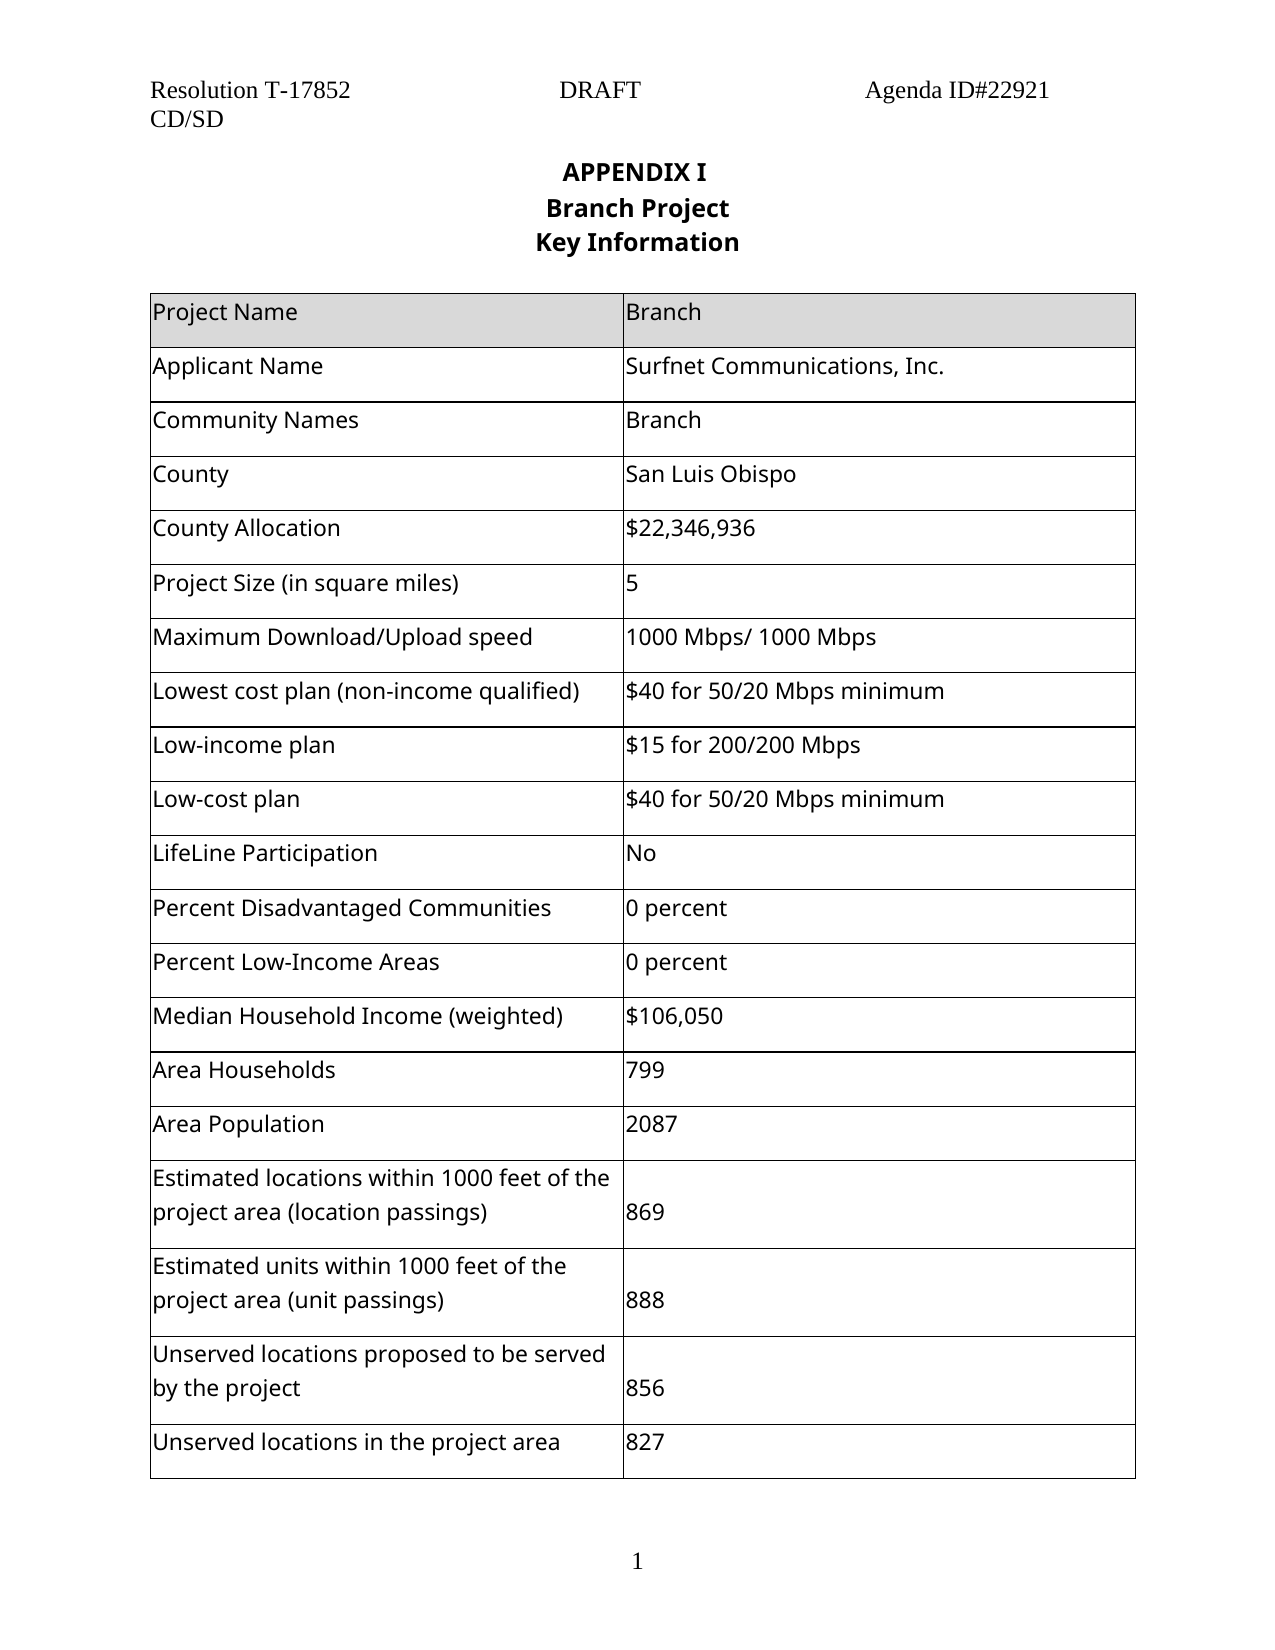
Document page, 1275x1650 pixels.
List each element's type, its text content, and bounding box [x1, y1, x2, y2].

text Key Information [150, 225, 1125, 259]
table_cell Estimated locations within 1000 feet of the project area (location passings) [151, 1161, 623, 1248]
table_cell Maximum Download/Upload speed [151, 619, 623, 672]
table_cell 827 [624, 1425, 1135, 1478]
table_cell 2087 [624, 1107, 1135, 1160]
table_cell 856 [624, 1337, 1135, 1423]
table_cell 799 [624, 1053, 1135, 1106]
table_cell San Luis Obispo [624, 457, 1135, 510]
table_cell 1000 Mbps/ 1000 Mbps [624, 619, 1135, 672]
table_cell $40 for 50/20 Mbps minimum [624, 782, 1135, 835]
table_cell County Allocation [151, 511, 623, 564]
table_cell No [624, 836, 1135, 889]
table_cell Lowest cost plan (non-income qualified) [151, 673, 623, 726]
table_cell 869 [624, 1161, 1135, 1248]
table_cell Low-cost plan [151, 782, 623, 835]
table_cell Low-income plan [151, 728, 623, 781]
table_cell $40 for 50/20 Mbps minimum [624, 673, 1135, 726]
table_header Project Name [151, 294, 623, 347]
table_cell $106,050 [624, 998, 1135, 1051]
table_cell Branch [624, 403, 1135, 456]
table_cell $22,346,936 [624, 511, 1135, 564]
table_cell 5 [624, 565, 1135, 618]
table_cell Percent Low-Income Areas [151, 944, 623, 997]
table_cell $15 for 200/200 Mbps [624, 728, 1135, 781]
table_cell Unserved locations proposed to be served by the project [151, 1337, 623, 1423]
table_cell Surfnet Communications, Inc. [624, 348, 1135, 401]
table_cell 888 [624, 1249, 1135, 1336]
table_cell Median Household Income (weighted) [151, 998, 623, 1051]
table_cell Community Names [151, 403, 623, 456]
table_cell LifeLine Participation [151, 836, 623, 889]
table_cell Applicant Name [151, 348, 623, 401]
text Branch Project [150, 191, 1125, 225]
table_cell County [151, 457, 623, 510]
table_cell 0 percent [624, 890, 1135, 943]
table_cell Area Population [151, 1107, 623, 1160]
table_cell Percent Disadvantaged Communities [151, 890, 623, 943]
table_cell Project Size (in square miles) [151, 565, 623, 618]
table_cell Area Households [151, 1053, 623, 1106]
table_cell 0 percent [624, 944, 1135, 997]
table_cell Unserved locations in the project area [151, 1425, 623, 1478]
table_header Branch [624, 294, 1135, 347]
table_cell Estimated units within 1000 feet of the project area (unit passings) [151, 1249, 623, 1336]
